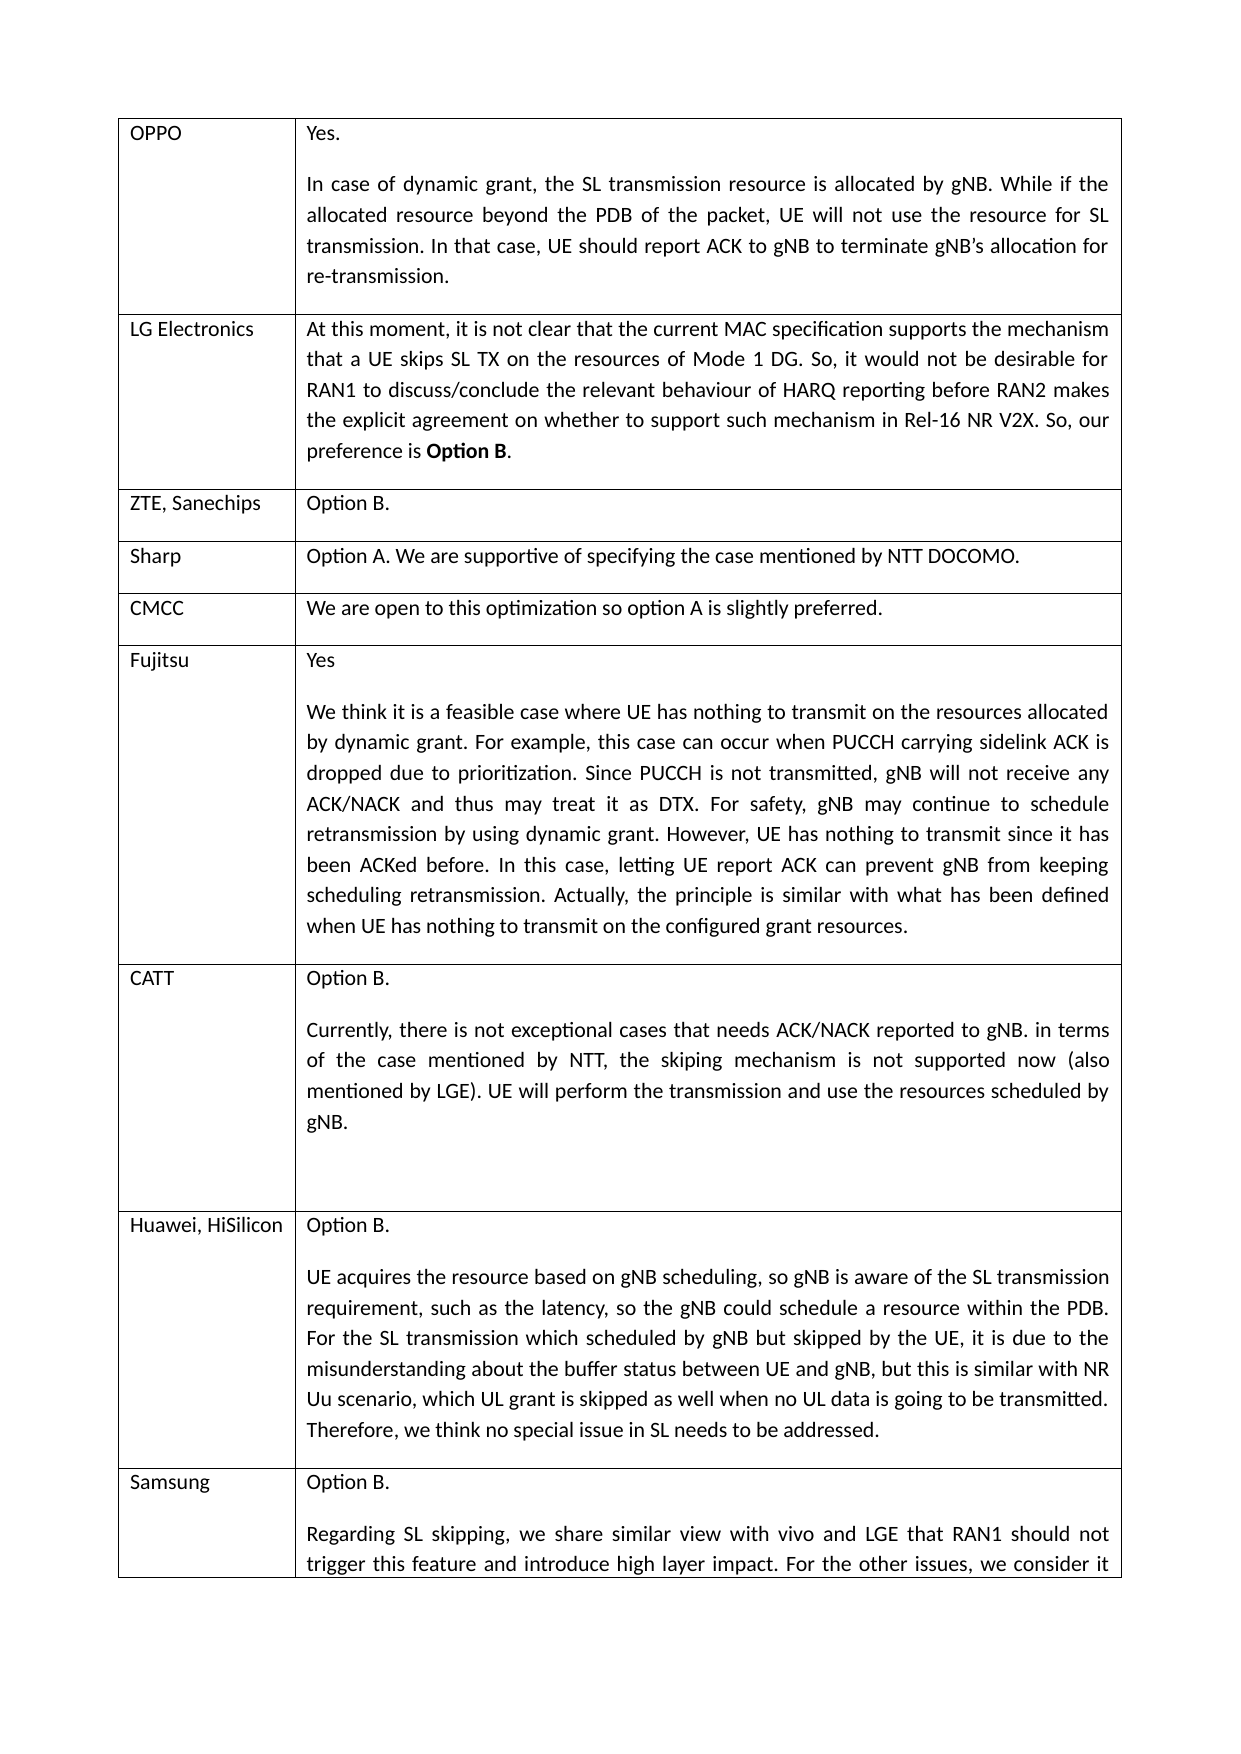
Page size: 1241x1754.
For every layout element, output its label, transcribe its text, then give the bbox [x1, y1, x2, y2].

table_cell LG Electronics [119, 315, 295, 488]
table_cell At this moment, it is not clear that the current MAC specification supports the mechanism that a UE skips SL TX on the resources of Mode 1 DG. So, it would not be desirable for RAN1 to discuss/conclude the relevant behaviour of HARQ reporting before RAN2 makes the explicit agreement on whether to support such mechanism in Rel-16 NR V2X. So, our preference is Option B. [296, 315, 1121, 488]
table_cell ZTE, Sanechips [119, 490, 295, 541]
table_cell OPPO [119, 119, 295, 314]
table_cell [296, 1469, 1121, 1577]
table_cell We are open to this optimization so option A is slightly preferred. [296, 594, 1121, 645]
table_cell Option B. Currently, there is not exceptional cases that needs ACK/NACK reported to gNB. in terms of the case mentioned by NTT, the skiping mechanism is not supported now (also mentioned by LGE). UE will perform the transmission and use the resources scheduled by gNB. [296, 965, 1121, 1211]
table_cell CATT [119, 965, 295, 1211]
table_cell Fujitsu [119, 646, 295, 963]
table_cell Option A. We are supportive of specifying the case mentioned by NTT DOCOMO. [296, 542, 1121, 593]
table_cell Sharp [119, 542, 295, 593]
table_cell Yes. In case of dynamic grant, the SL transmission resource is allocated by gNB. While if the allocated resource beyond the PDB of the packet, UE will not use the resource for SL transmission. In that case, UE should report ACK to gNB to terminate gNB’s allocation for re-transmission. [296, 119, 1121, 314]
table_cell Option B. [296, 490, 1121, 541]
table_cell CMCC [119, 594, 295, 645]
table_cell Huawei, HiSilicon [119, 1212, 295, 1467]
table_cell Yes We think it is a feasible case where UE has nothing to transmit on the resources allocated by dynamic grant. For example, this case can occur when PUCCH carrying sidelink ACK is dropped due to prioritization. Since PUCCH is not transmitted, gNB will not receive any ACK/NACK and thus may treat it as DTX. For safety, gNB may continue to schedule retransmission by using dynamic grant. However, UE has nothing to transmit since it has been ACKed before. In this case, letting UE report ACK can prevent gNB from keeping scheduling retransmission. Actually, the principle is similar with what has been defined when UE has nothing to transmit on the configured grant resources. [296, 646, 1121, 963]
table_cell Samsung [119, 1469, 295, 1577]
table_cell Option B. UE acquires the resource based on gNB scheduling, so gNB is aware of the SL transmission requirement, such as the latency, so the gNB could schedule a resource within the PDB. For the SL transmission which scheduled by gNB but skipped by the UE, it is due to the misunderstanding about the buffer status between UE and gNB, but this is similar with NR Uu scenario, which UL grant is skipped as well when no UL data is going to be transmitted. Therefore, we think no special issue in SL needs to be addressed. [296, 1212, 1121, 1467]
